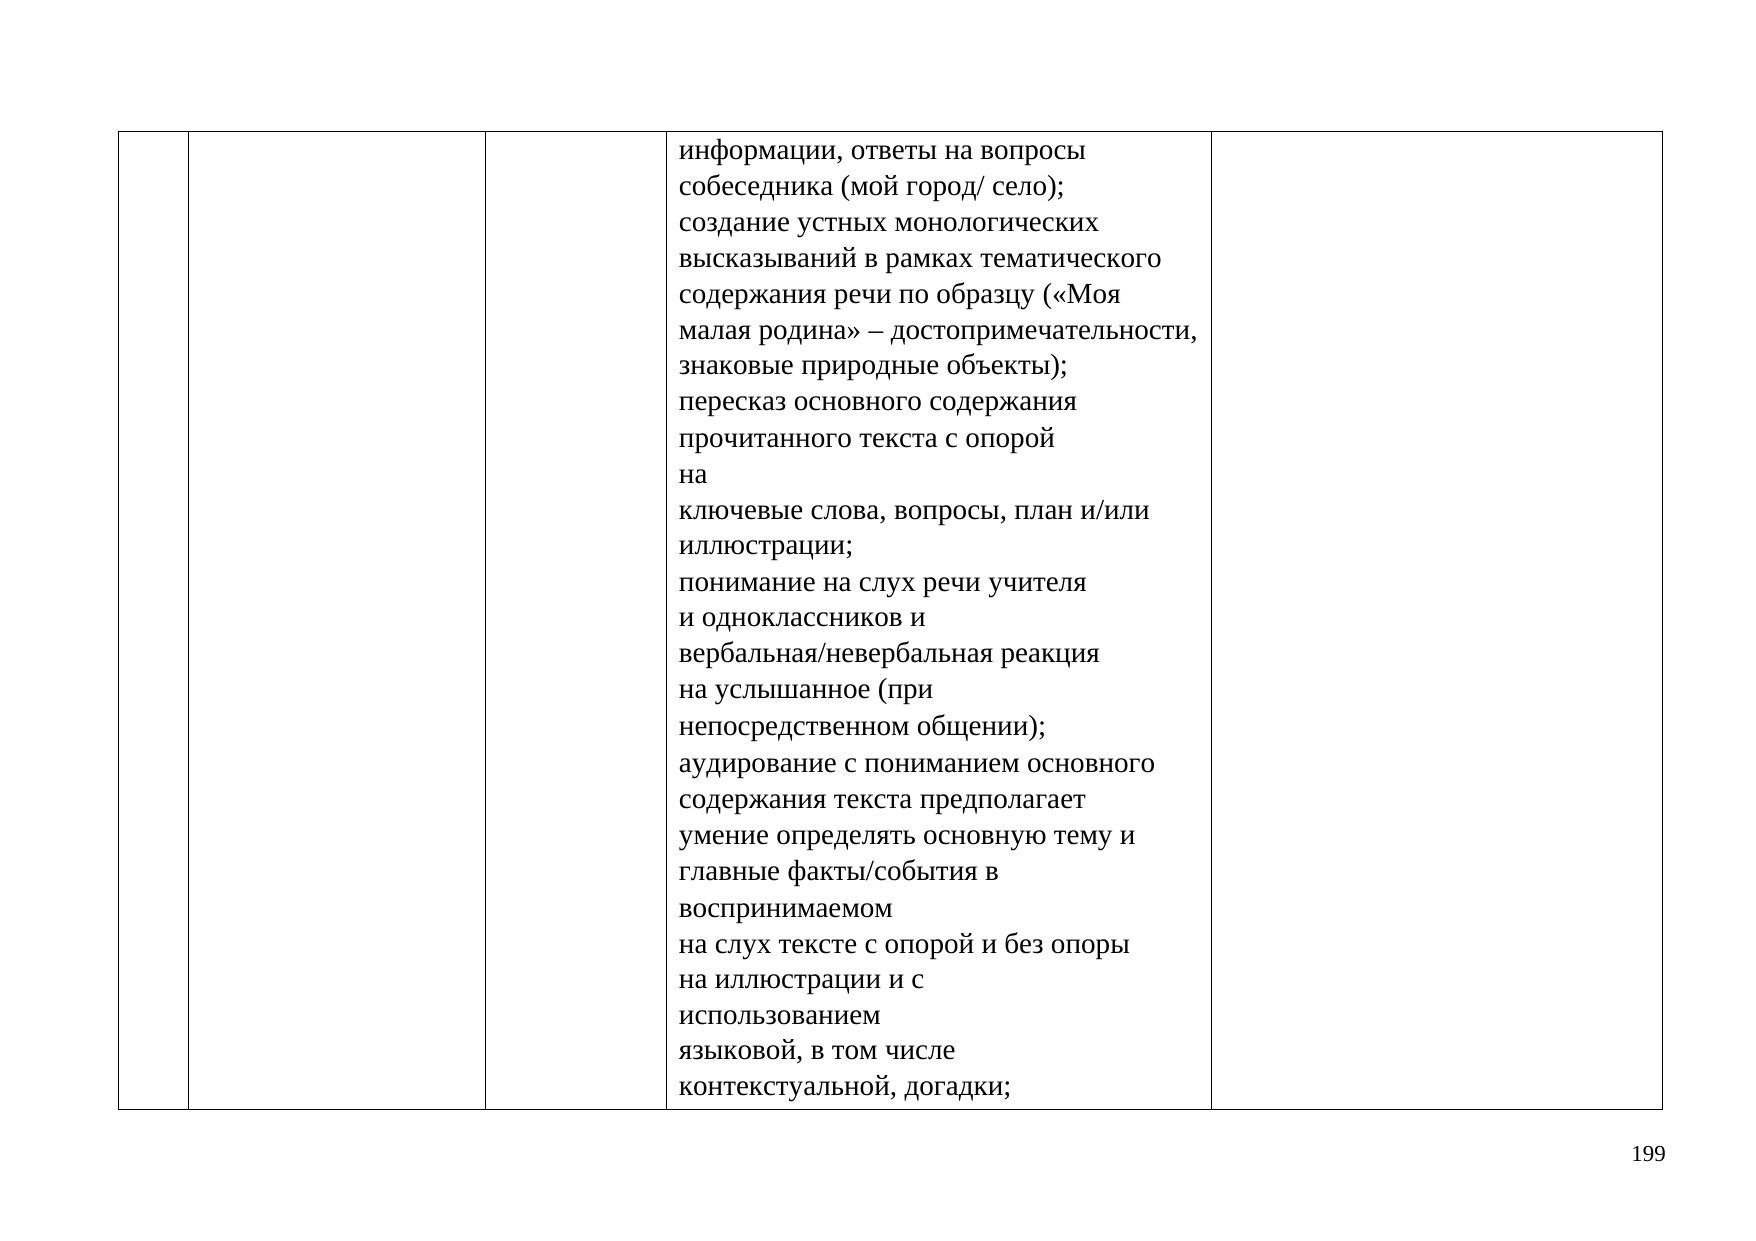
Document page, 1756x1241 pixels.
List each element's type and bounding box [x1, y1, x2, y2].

table_header [1212, 132, 1662, 1109]
table_header [189, 132, 485, 1109]
table_header [486, 132, 666, 1109]
table_header [119, 132, 188, 1109]
table_header [667, 132, 1211, 1109]
